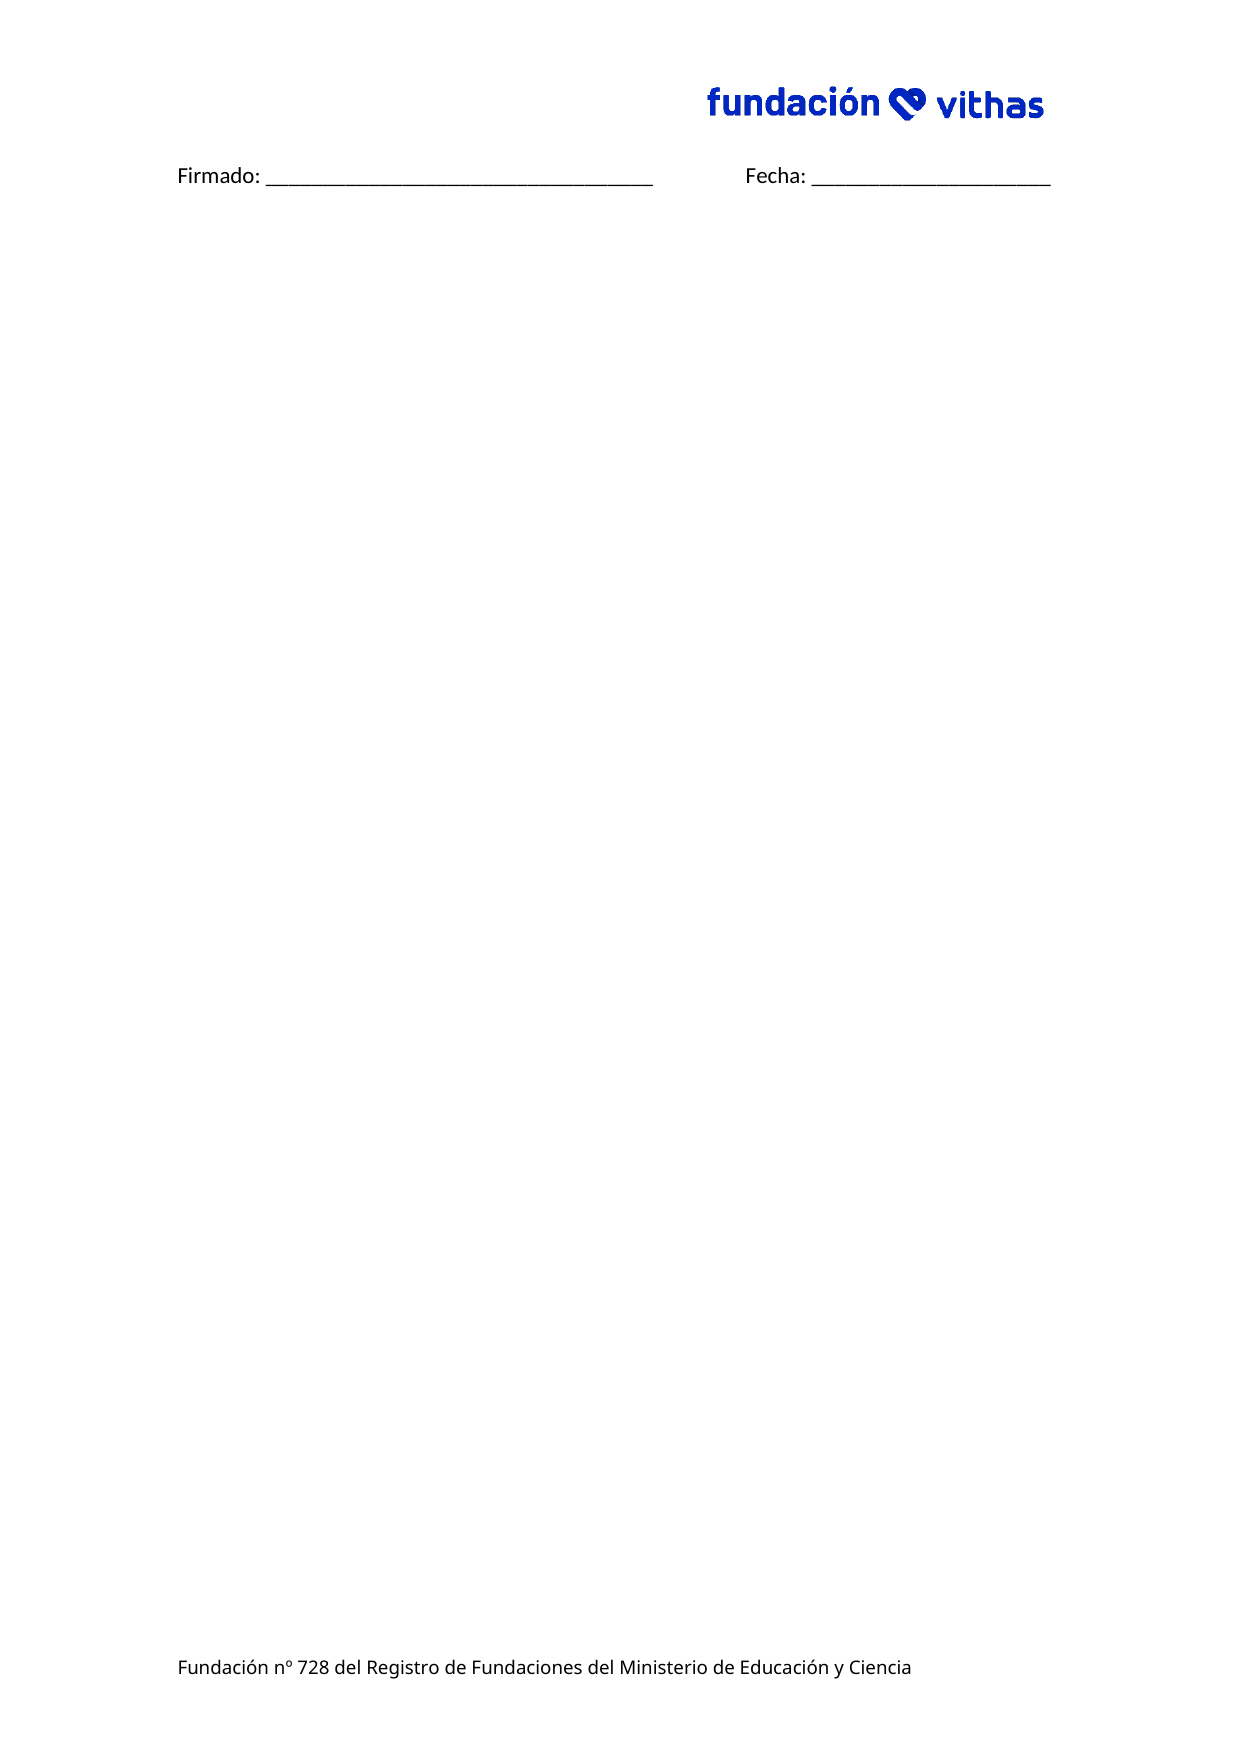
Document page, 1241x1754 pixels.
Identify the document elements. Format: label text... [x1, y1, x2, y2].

text Firmado: __________________________________ Fecha: _____________________ [177, 161, 1063, 189]
picture [693, 73, 1050, 134]
